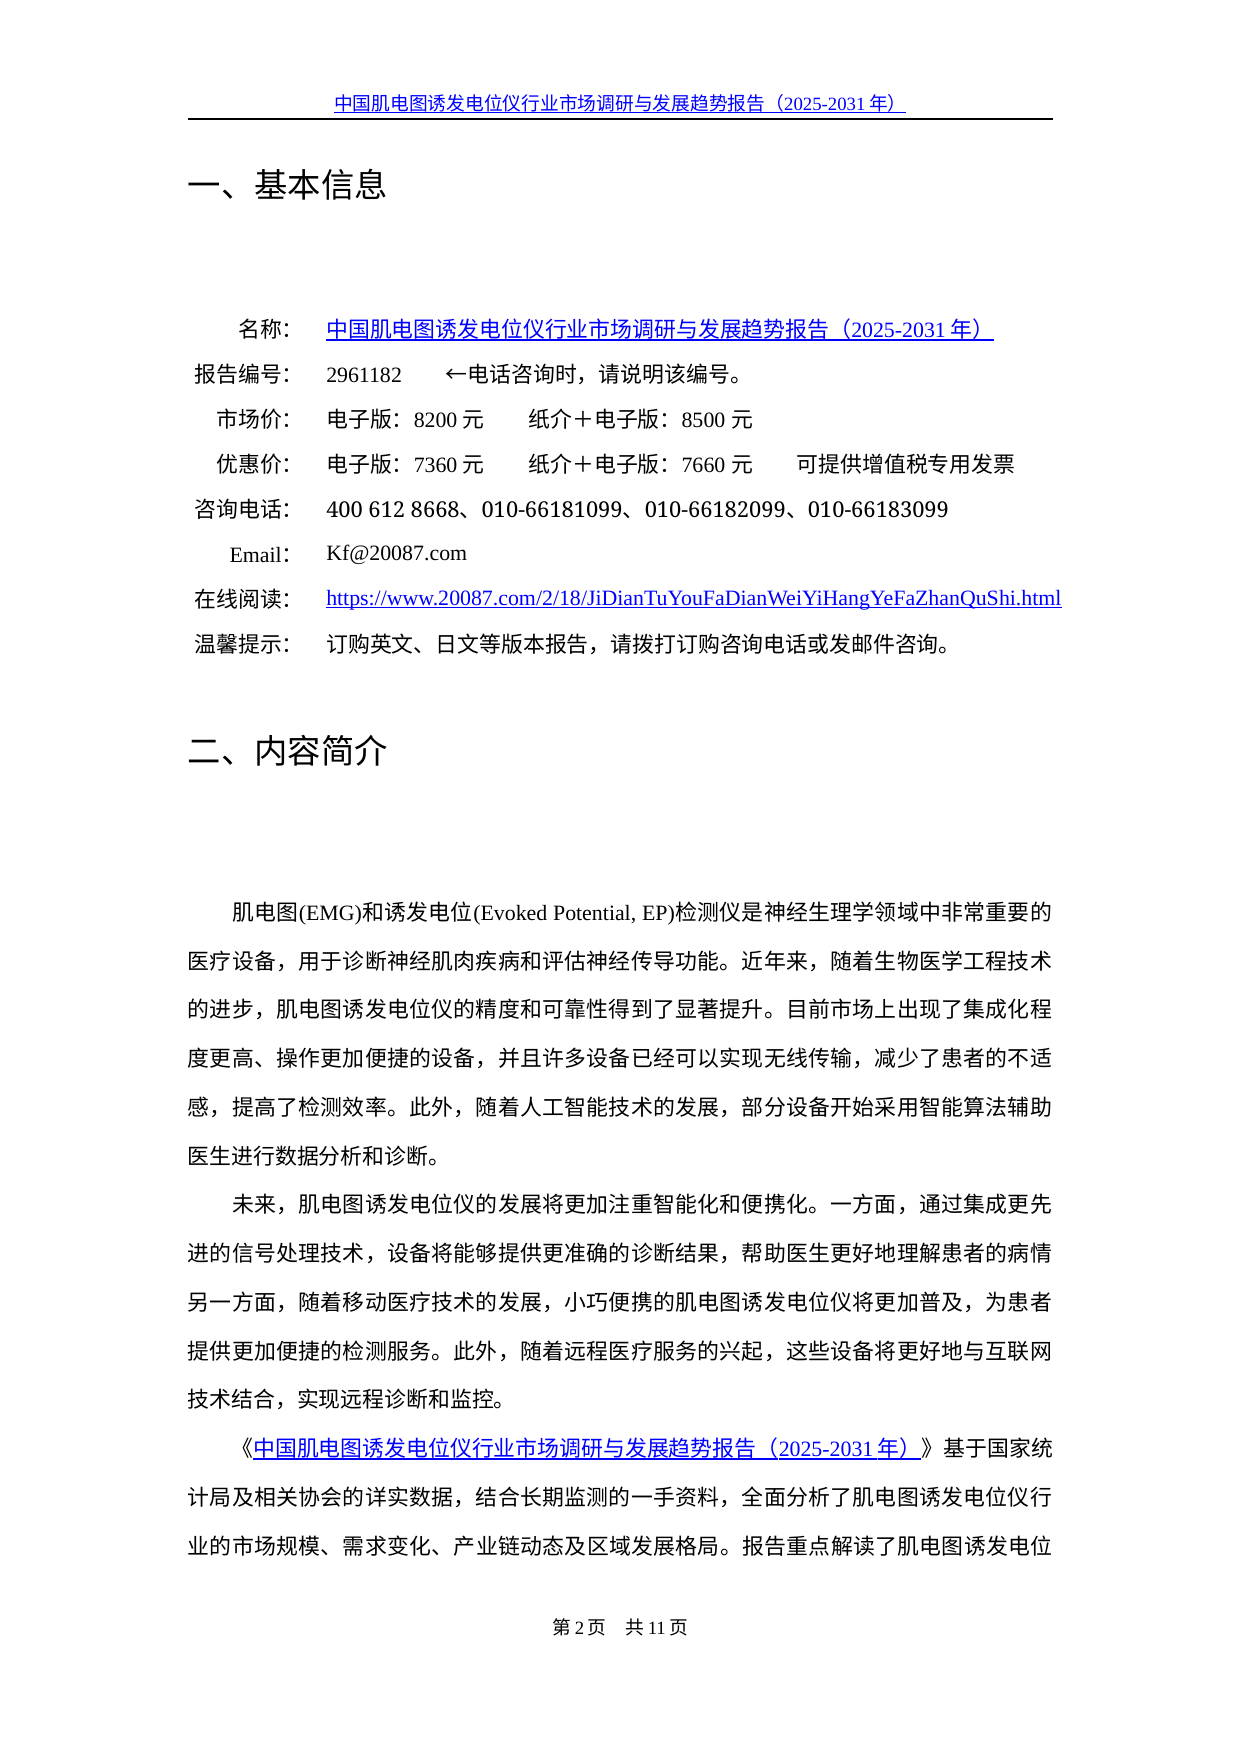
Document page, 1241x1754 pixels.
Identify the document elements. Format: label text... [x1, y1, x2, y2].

table_header 中国肌电图诱发电位仪行业市场调研与发展趋势报告（2025-2031年） [315, 312, 1073, 357]
table_cell Email： [167, 537, 315, 582]
table_cell 咨询电话： [167, 492, 315, 537]
table_header 名称： [167, 312, 315, 357]
title 二、内容简介 [187, 717, 1053, 782]
table_cell 400 612 8668、010-66181099、010-66182099、010-66183099 [315, 492, 1073, 537]
table_cell 温馨提示： [167, 627, 315, 672]
table_cell 订购英文、日文等版本报告，请拨打订购咨询电话或发邮件咨询。 [315, 627, 1073, 672]
table_cell 电子版：7360 元 纸介＋电子版：7660 元 可提供增值税专用发票 [315, 447, 1073, 492]
table_cell 电子版：8200 元 纸介＋电子版：8500 元 [315, 402, 1073, 447]
table_cell 市场价： [167, 402, 315, 447]
table_cell [315, 582, 1073, 627]
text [187, 894, 1053, 1561]
table_cell 2961182 ←电话咨询时，请说明该编号。 [315, 357, 1073, 402]
table_cell 优惠价： [167, 447, 315, 492]
title 一、基本信息 [187, 150, 1053, 215]
table_cell 报告编号： [167, 357, 315, 402]
table_cell 在线阅读： [167, 582, 315, 627]
table_cell Kf@20087.com [315, 537, 1073, 582]
